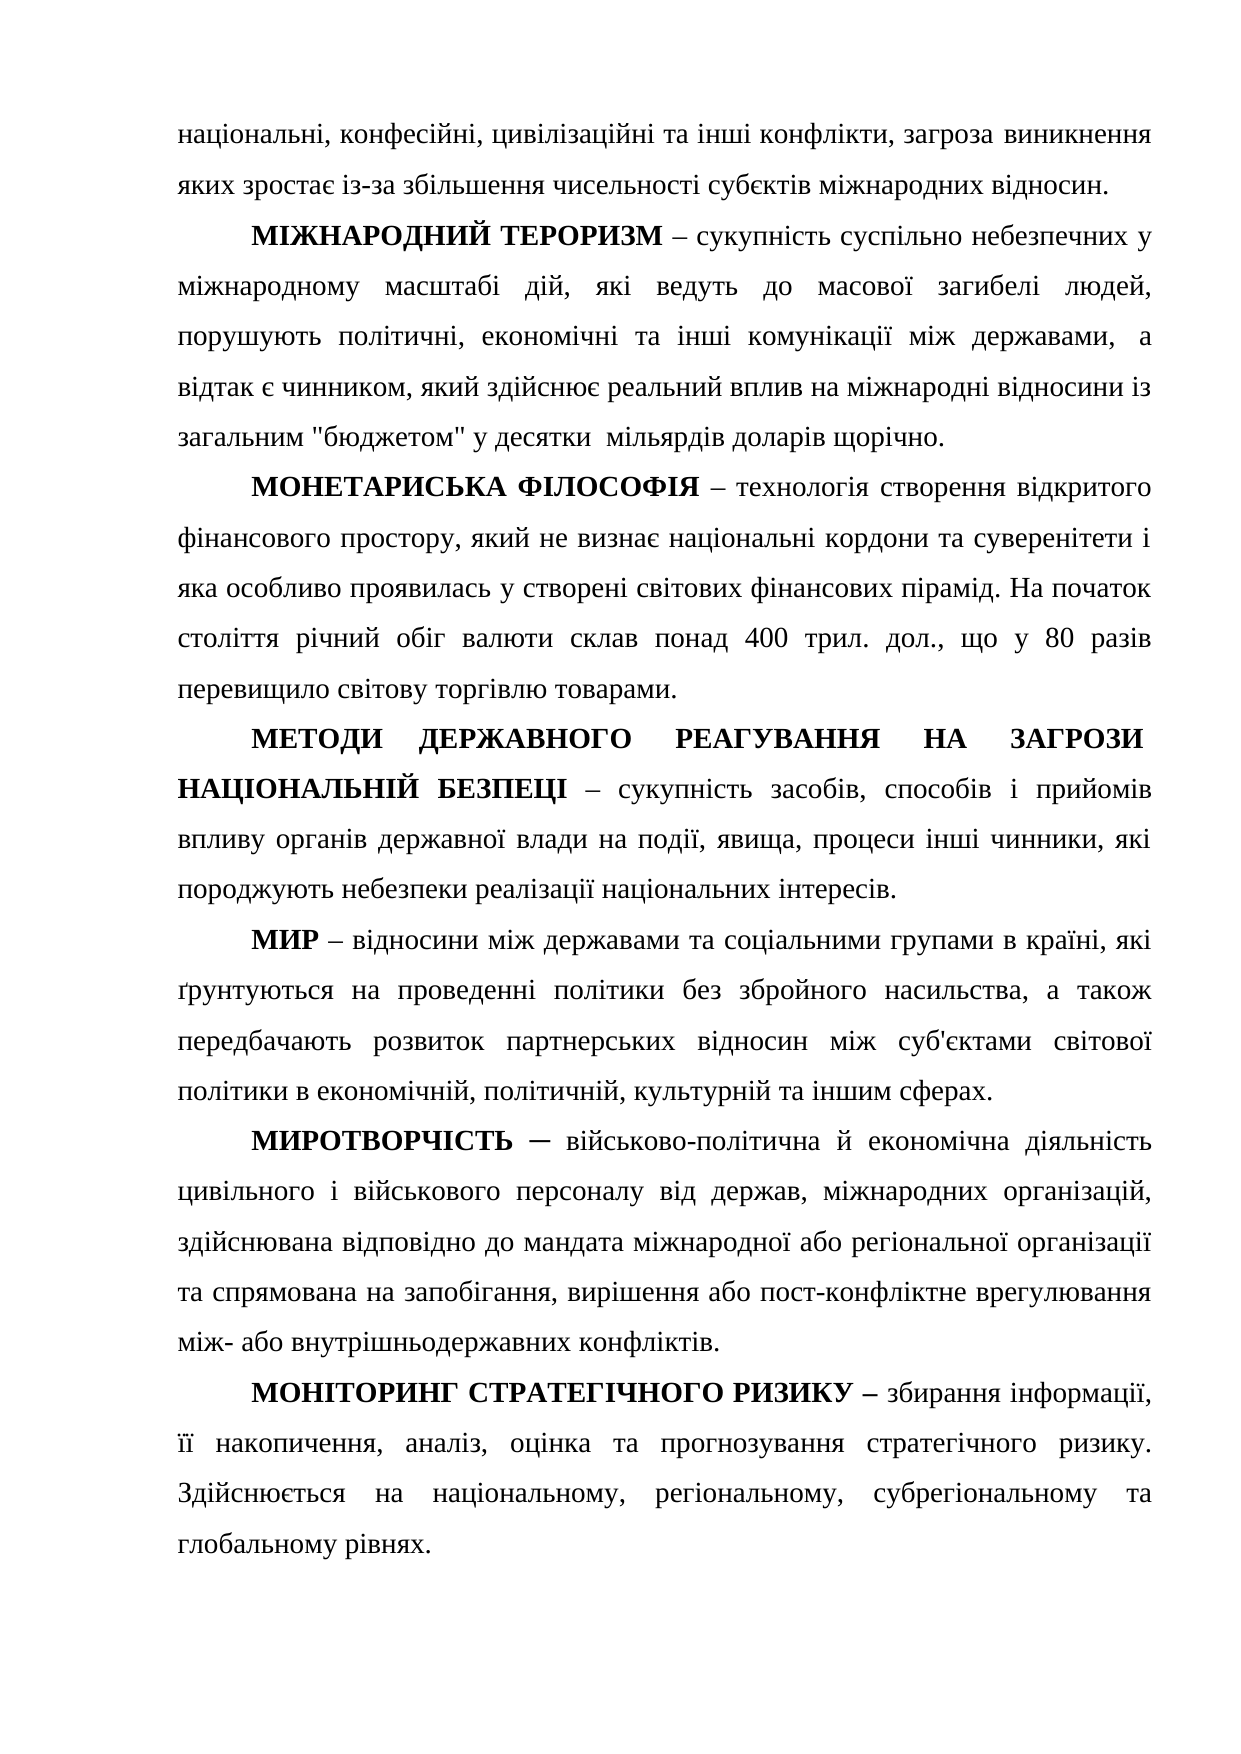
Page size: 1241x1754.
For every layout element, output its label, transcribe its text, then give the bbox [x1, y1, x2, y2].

text МІЖНАРОДНИЙ ТЕРОРИЗМ – сукупність суспільно небезпечних у міжнародному масштабі дій, які ведуть до масової загибелі людей, порушують політичні, економічні та інші комунікації між державами, а відтак є чинником, який здійснює реальний вплив на міжнародні відносини із загальним "бюджетом" у десятки мільярдів доларів щорічно. [177, 218, 1152, 453]
text національні, конфесійні, цивілізаційні та інші конфлікти, загроза виникнення яких зростає із-за збільшення чисельності субєктів міжнародних відносин. [177, 117, 1151, 201]
text МОНЕТАРИСЬКА ФІЛОСОФІЯ – технологія створення відкритого фінансового простору, який не визнає національні кордони та суверенітети і яка особливо проявилась у створені світових фінансових пірамід. На початок століття річний обіг валюти склав понад 400 трил. дол., що у 80 разів перевищило світову торгівлю товарами. [177, 469, 1152, 704]
text НАЦІОНАЛЬНІЙ БЕЗПЕЦІ – сукупність засобів, способів і прийомів впливу органів державної влади на події, явища, процеси інші чинники, які породжують небезпеки реалізації національних інтересів. [177, 771, 1152, 905]
text МИР – відносини між державами та соціальними групами в країні, які ґрунтуються на проведенні політики без збройного насильства, а також передбачають розвиток партнерських відносин між суб'єктами світової політики в економічній, політичній, культурній та іншим сферах. [177, 922, 1152, 1106]
subtitle МЕТОДИ ДЕРЖАВНОГО РЕАГУВАННЯ НА ЗАГРОЗИ [251, 721, 1201, 754]
text МОНІТОРИНГ СТРАТЕГІЧНОГО РИЗИКУ – збирання інформації, її накопичення, аналіз, оцінка та прогнозування стратегічного ризику. Здійснюється на національному, регіональному, субрегіональному та глобальному рівнях. [177, 1375, 1152, 1559]
text МИРОТВОРЧІСТЬ ─ військово-політична й економічна діяльність цивільного і військового персоналу від держав, міжнародних організацій, здійснювана відповідно до мандата міжнародної або регіональної організації та спрямована на запобігання, вирішення або пост-конфліктне врегулювання між- або внутрішньодержавних конфліктів. [177, 1123, 1152, 1358]
